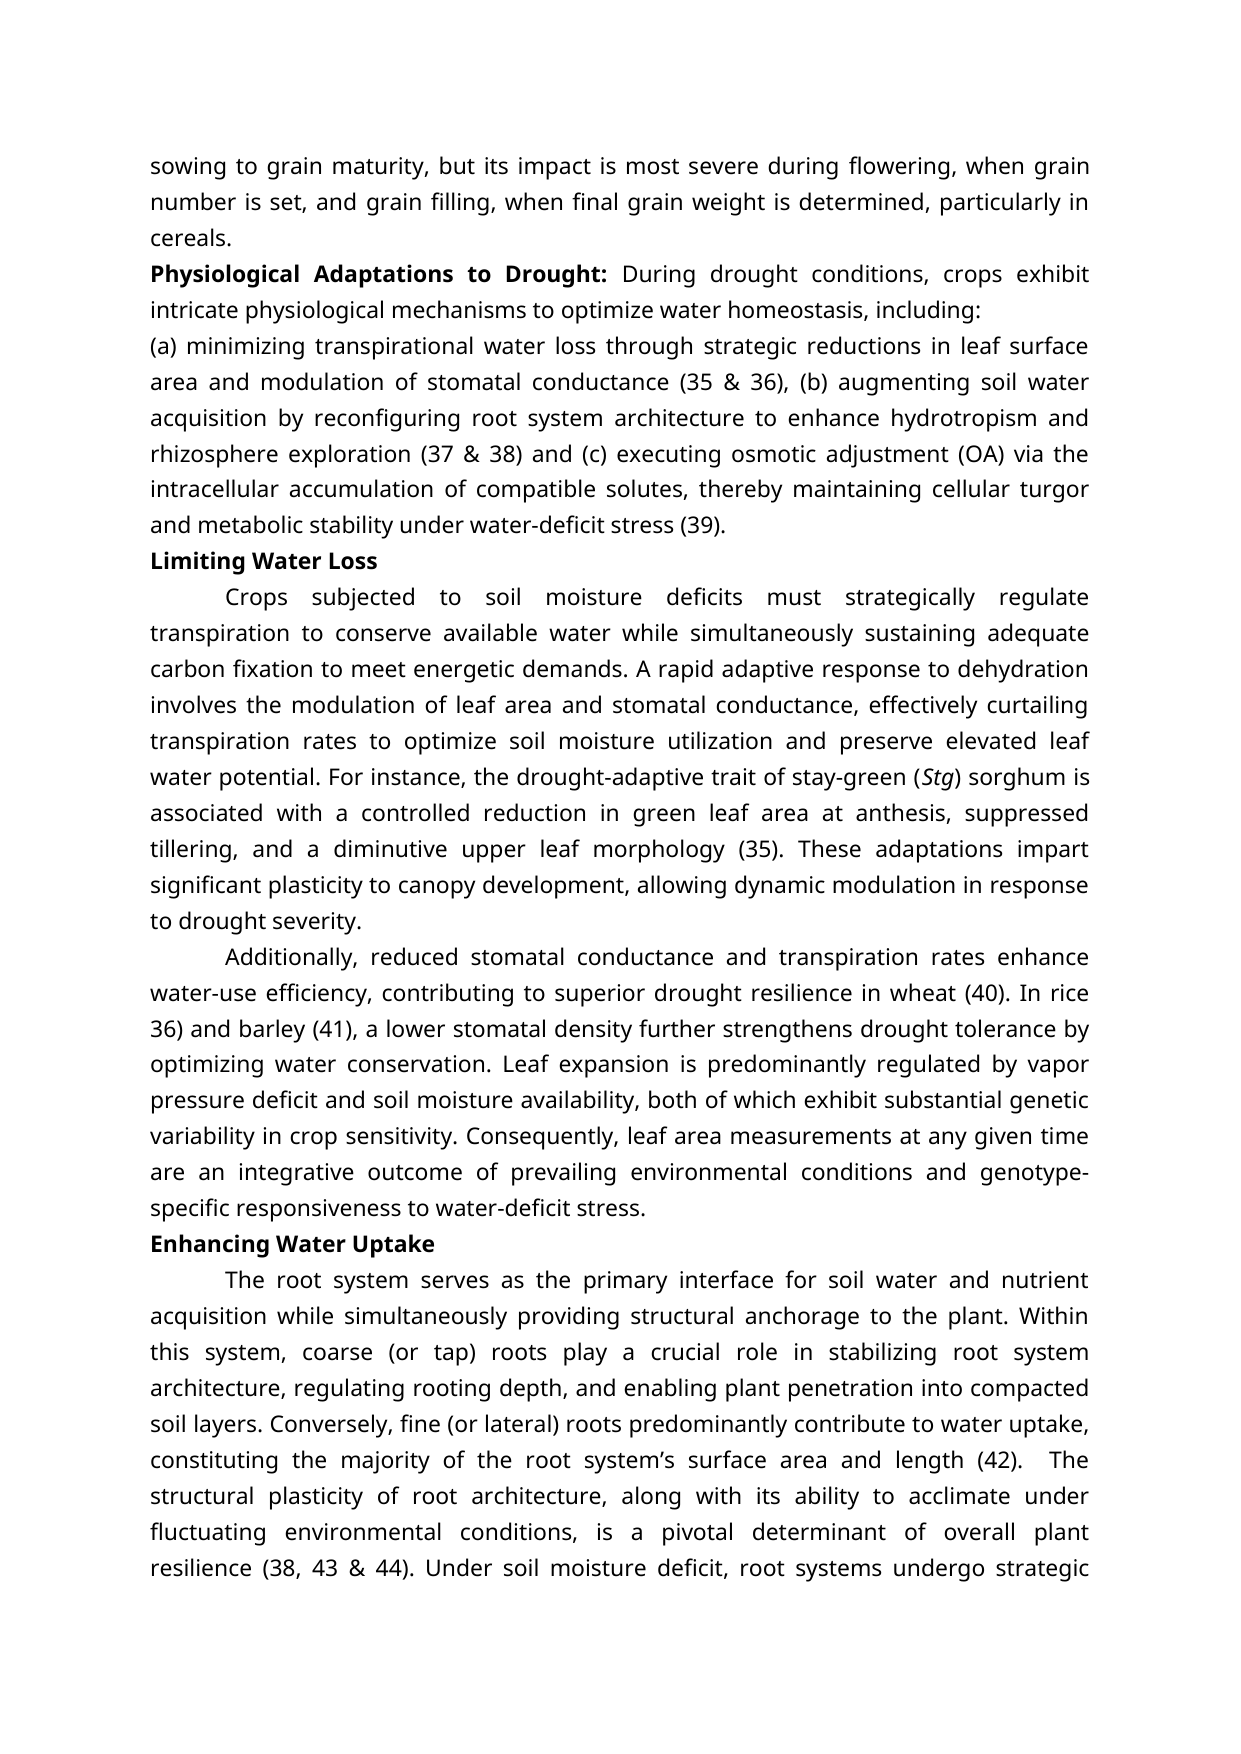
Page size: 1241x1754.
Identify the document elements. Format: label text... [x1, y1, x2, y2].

text (a) minimizing transpirational water loss through strategic reductions in leaf surface area and modulation of stomatal conductance (35 & 36), (b) augmenting soil water acquisition by reconfiguring root system architecture to enhance hydrotropism and rhizosphere exploration (37 & 38) and (c) executing osmotic adjustment (OA) via the intracellular accumulation of compatible solutes, thereby maintaining cellular turgor and metabolic stability under water-deficit stress (39). [150, 330, 1090, 541]
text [150, 150, 1090, 253]
text Enhancing Water Uptake [150, 1228, 1090, 1259]
text Limiting Water Loss [150, 545, 1090, 577]
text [150, 1264, 1090, 1583]
text Additionally, reduced stomatal conductance and transpiration rates enhance water-use efficiency, contributing to superior drought resilience in wheat (40). In rice 36) and barley (41), a lower stomatal density further strengthens drought tolerance by optimizing water conservation. Leaf expansion is predominantly regulated by vapor pressure deficit and soil moisture availability, both of which exhibit substantial genetic variability in crop sensitivity. Consequently, leaf area measurements at any given time are an integrative outcome of prevailing environmental conditions and genotype-specific responsiveness to water-deficit stress. [150, 941, 1090, 1223]
text Physiological Adaptations to Drought: During drought conditions, crops exhibit intricate physiological mechanisms to optimize water homeostasis, including: [150, 258, 1090, 325]
text Crops subjected to soil moisture deficits must strategically regulate transpiration to conserve available water while simultaneously sustaining adequate carbon fixation to meet energetic demands. A rapid adaptive response to dehydration involves the modulation of leaf area and stomatal conductance, effectively curtailing transpiration rates to optimize soil moisture utilization and preserve elevated leaf water potential. For instance, the drought-adaptive trait of stay-green (Stg) sorghum is associated with a controlled reduction in green leaf area at anthesis, suppressed tillering, and a diminutive upper leaf morphology (35). These adaptations impart significant plasticity to canopy development, allowing dynamic modulation in response to drought severity. [150, 581, 1090, 936]
